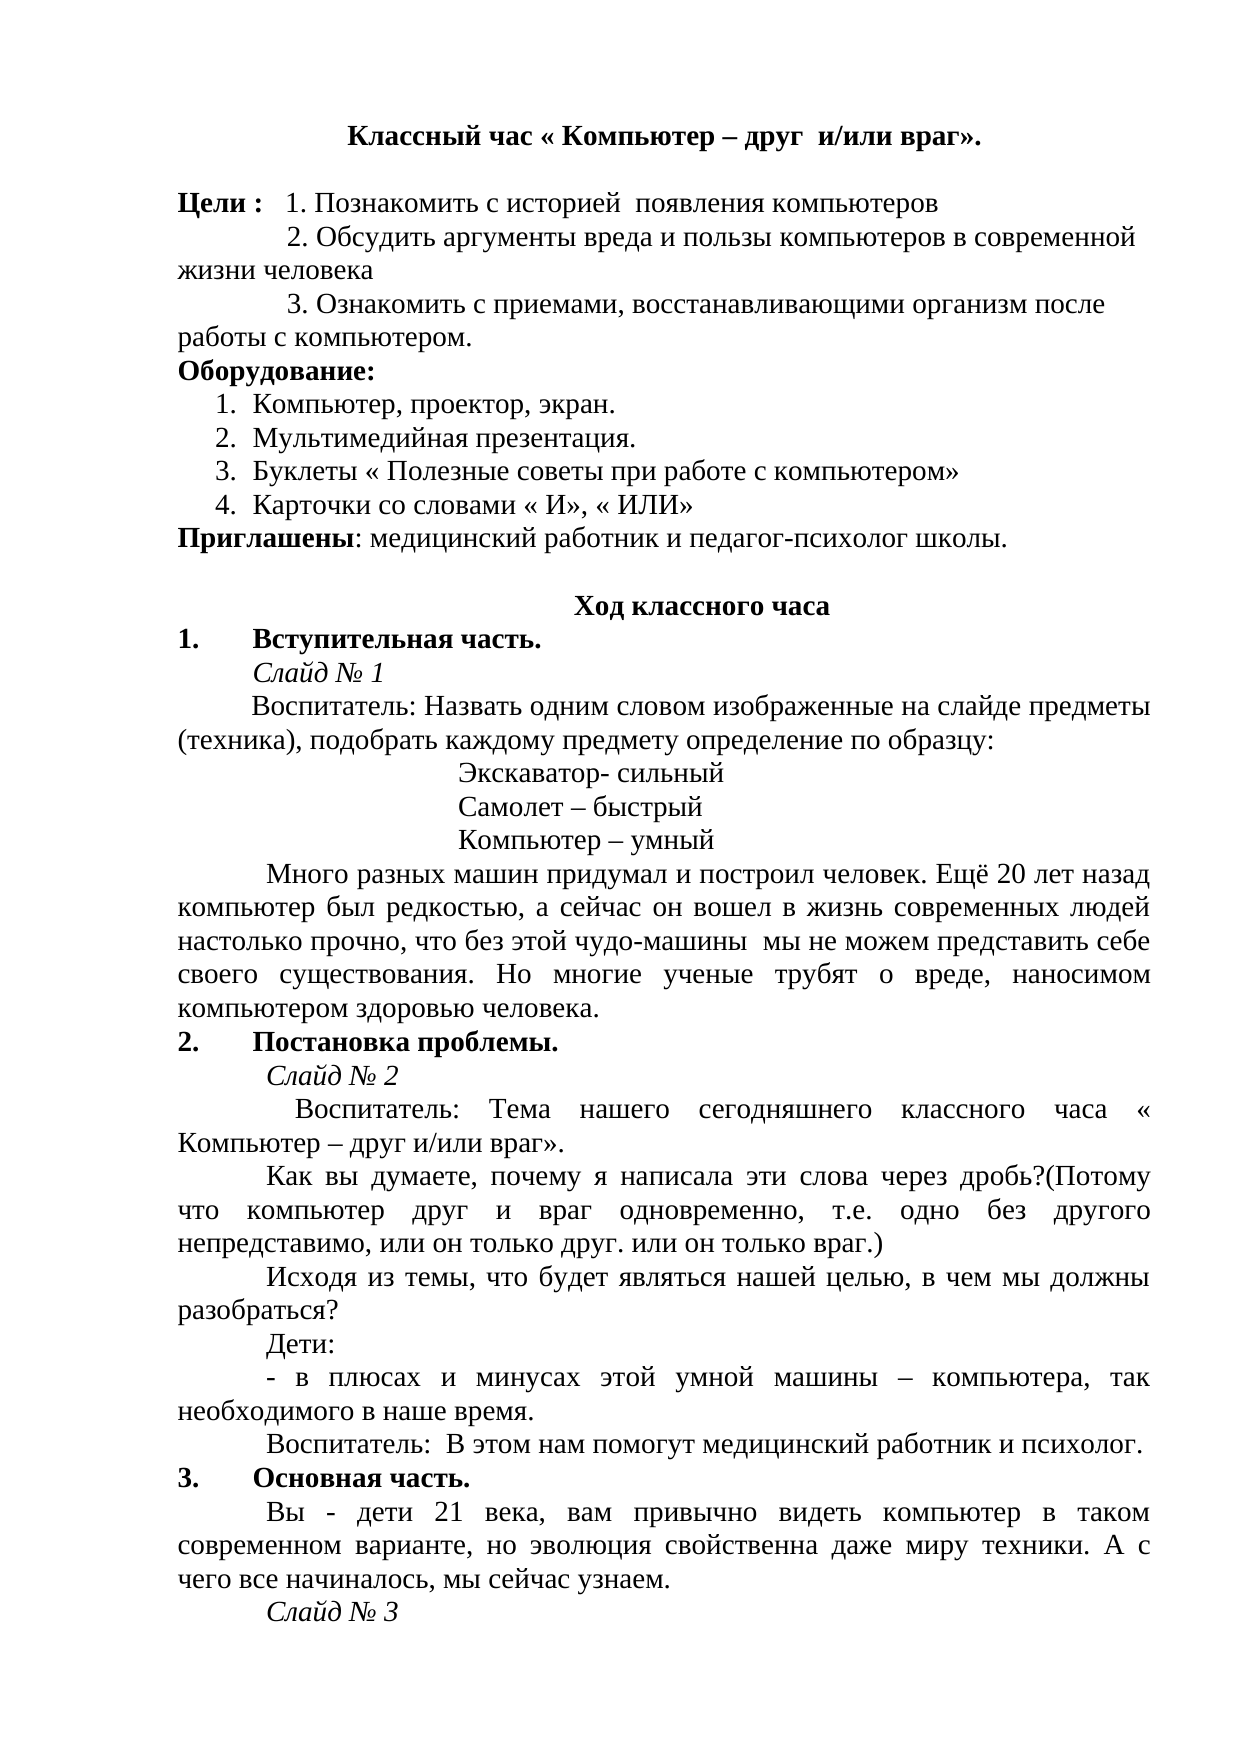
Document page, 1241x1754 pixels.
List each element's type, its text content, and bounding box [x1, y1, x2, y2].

text Вы - дети 21 века, вам привычно видеть компьютер в таком современном варианте, но эволюция свойственна даже миру техники. А с чего все начиналось, мы сейчас узнаем. [177, 1494, 1152, 1594]
text Слайд № 2 [177, 1058, 1152, 1091]
text Много разных машин придумал и построил человек. Ещё 20 лет назад компьютер был редкостью, а сейчас он вошел в жизнь современных людей настолько прочно, что без этой чудо-машины мы не можем представить себе своего существования. Но многие ученые трубят о вреде, наносимом компьютером здоровью человека. [177, 856, 1152, 1024]
text 2. Обсудить аргументы вреда и пользы компьютеров в современной жизни человека [177, 219, 1152, 286]
list Ход классного часа [252, 588, 1152, 621]
text Как вы думаете, почему я написала эти слова через дробь?(Потому что компьютер друг и враг одновременно, т.е. одно без другого непредставимо, или он только друг. или он только враг.) [177, 1158, 1152, 1259]
text Воспитатель: В этом нам помогут медицинский работник и психолог. [177, 1427, 1152, 1460]
text Цели : 1. Познакомить с историей появления компьютеров [177, 185, 1152, 219]
list Буклеты « Полезные советы при работе с компьютером» [215, 453, 1152, 487]
list Самолет – быстрый [458, 789, 1152, 822]
list Постановка проблемы. [177, 1024, 1152, 1057]
text Слайд № 3 [177, 1594, 1152, 1628]
text - в плюсах и минусах этой умной машины – компьютера, так необходимого в наше время. [177, 1359, 1152, 1427]
list Экскаватор- сильный [458, 755, 1152, 789]
list Карточки со словами « И», « ИЛИ» [215, 487, 1152, 521]
text Классный час « Компьютер – друг и/или враг». [177, 118, 1152, 152]
list Слайд № 1 [252, 655, 1152, 688]
text Воспитатель: Назвать одним словом изображенные на слайде предметы (техника), подобрать каждому предмету определение по образцу: [177, 688, 1152, 755]
text Воспитатель: Тема нашего сегодняшнего классного часа « Компьютер – друг и/или враг». [177, 1091, 1152, 1158]
list Основная часть. [177, 1460, 1152, 1494]
list Компьютер – умный [458, 822, 1152, 856]
list Компьютер, проектор, экран. [215, 386, 1152, 420]
list Мультимедийная презентация. [215, 420, 1152, 453]
list Вступительная часть. [177, 621, 1152, 655]
text Приглашены: медицинский работник и педагог-психолог школы. [177, 521, 1152, 554]
text Исходя из темы, что будет являться нашей целью, в чем мы должны разобраться? [177, 1259, 1152, 1326]
text Оборудование: [177, 353, 1152, 386]
text Дети: [177, 1326, 1152, 1359]
text 3. Ознакомить с приемами, восстанавливающими организм после работы с компьютером. [177, 286, 1152, 353]
